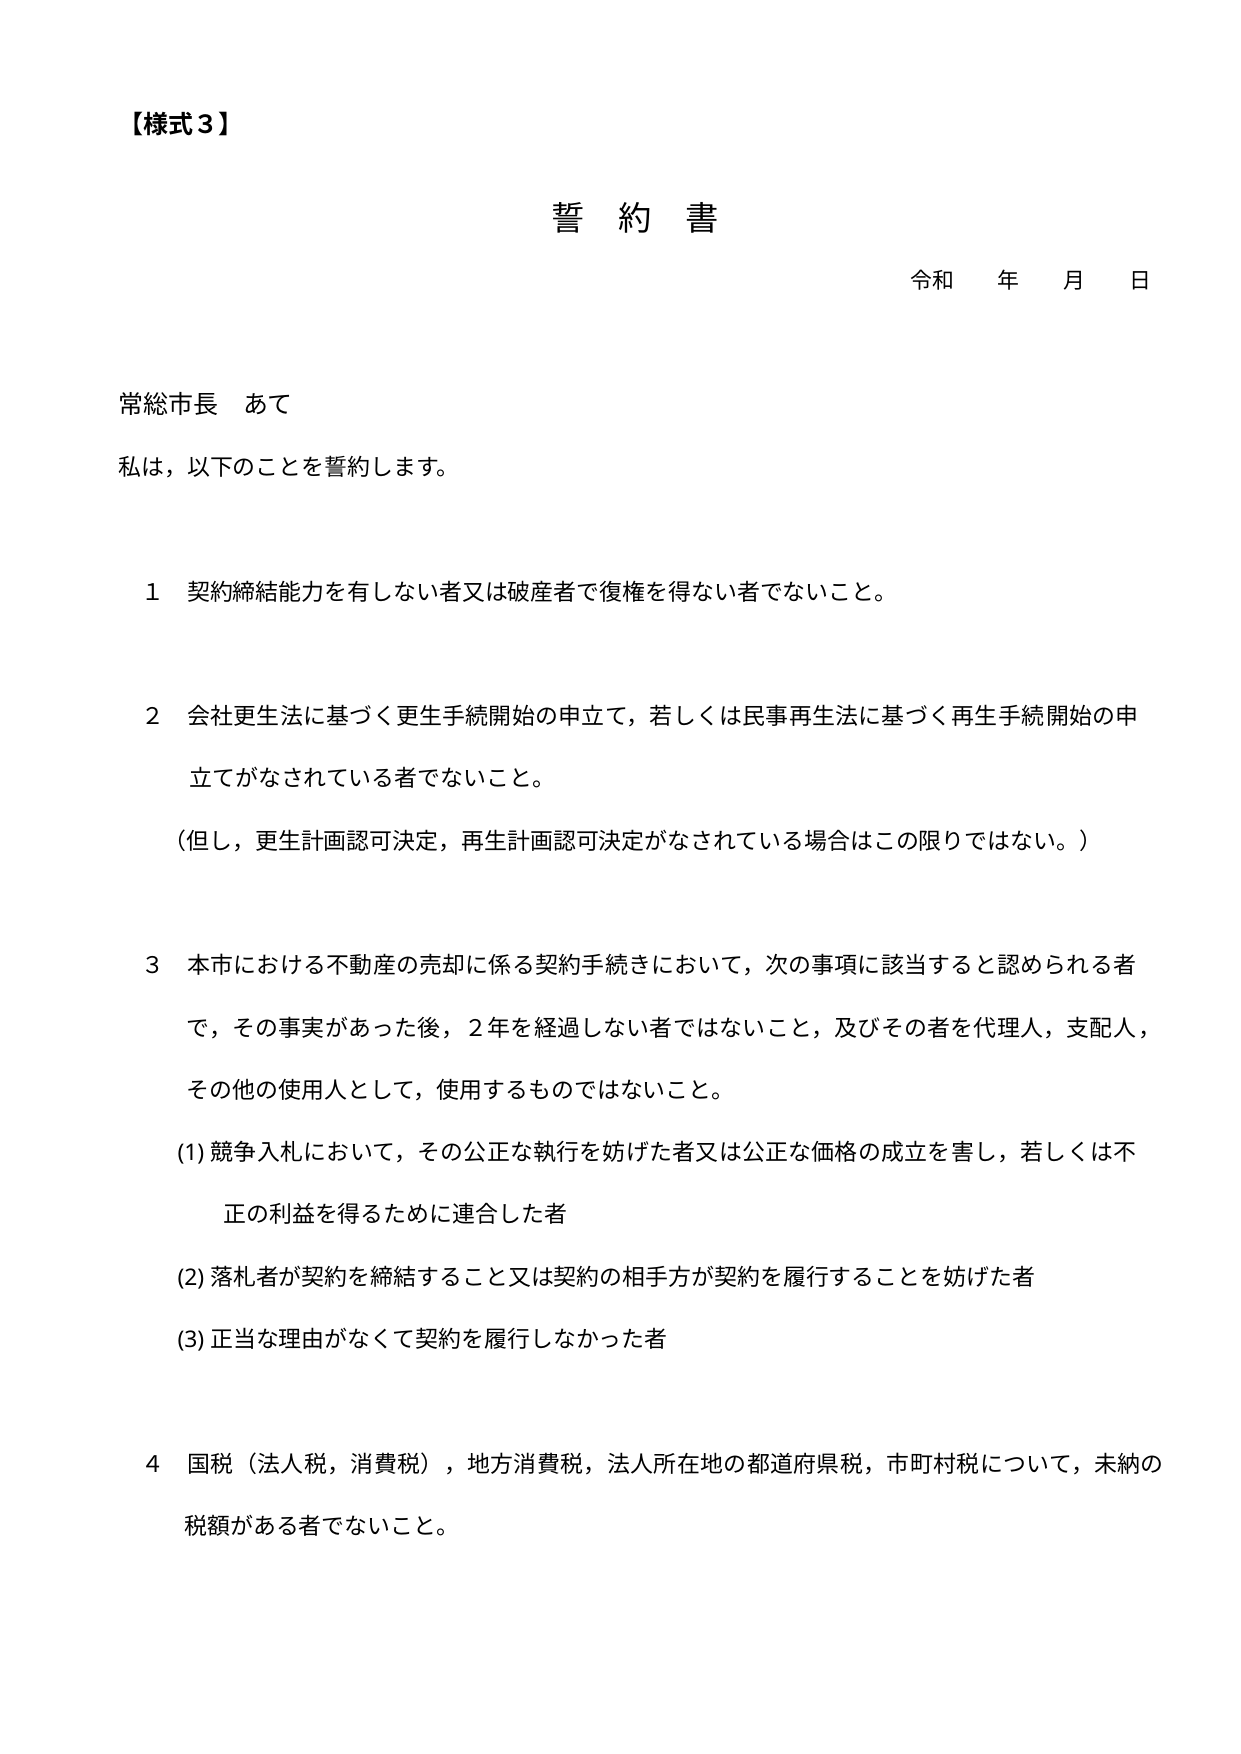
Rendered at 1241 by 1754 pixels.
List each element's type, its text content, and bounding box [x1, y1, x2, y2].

text ２ 会社更生法に基づく更生手続開始の申立て，若しくは民事再生法に基づく再生手続開始の申立てがなされている者でないこと。 [141, 683, 1138, 808]
text 令和 年 月 日 [118, 247, 1151, 310]
text １ 契約締結能力を有しない者又は破産者で復権を得ない者でないこと。 [118, 559, 1197, 621]
text 誓 約 書 [118, 185, 1152, 247]
text ３ 本市における不動産の売却に係る契約手続きにおいて，次の事項に該当すると認められる者で，その事実があった後，２年を経過しない者ではないこと，及びその者を代理人，支配人，その他の使用人として，使用するものではないこと。 [141, 933, 1138, 1119]
text 私は，以下のことを誓約します。 [118, 434, 1197, 497]
text （但し，更生計画認可決定，再生計画認可決定がなされている場合はこの限りではない。） [118, 808, 1166, 870]
text (2) 落札者が契約を締結すること又は契約の相手方が契約を履行することを妨げた者 [177, 1244, 1166, 1306]
text 【様式３】 [118, 92, 1151, 154]
text 常総市長 あて [118, 372, 1197, 434]
text (1) 競争入札において，その公正な執行を妨げた者又は公正な価格の成立を害し，若しくは不正の利益を得るために連合した者 [177, 1119, 1138, 1244]
text (3) 正当な理由がなくて契約を履行しなかった者 [177, 1306, 1166, 1369]
text ４ 国税（法人税，消費税），地方消費税，法人所在地の都道府県税，市町村税について，未納の税額がある者でないこと。 [141, 1431, 1166, 1556]
